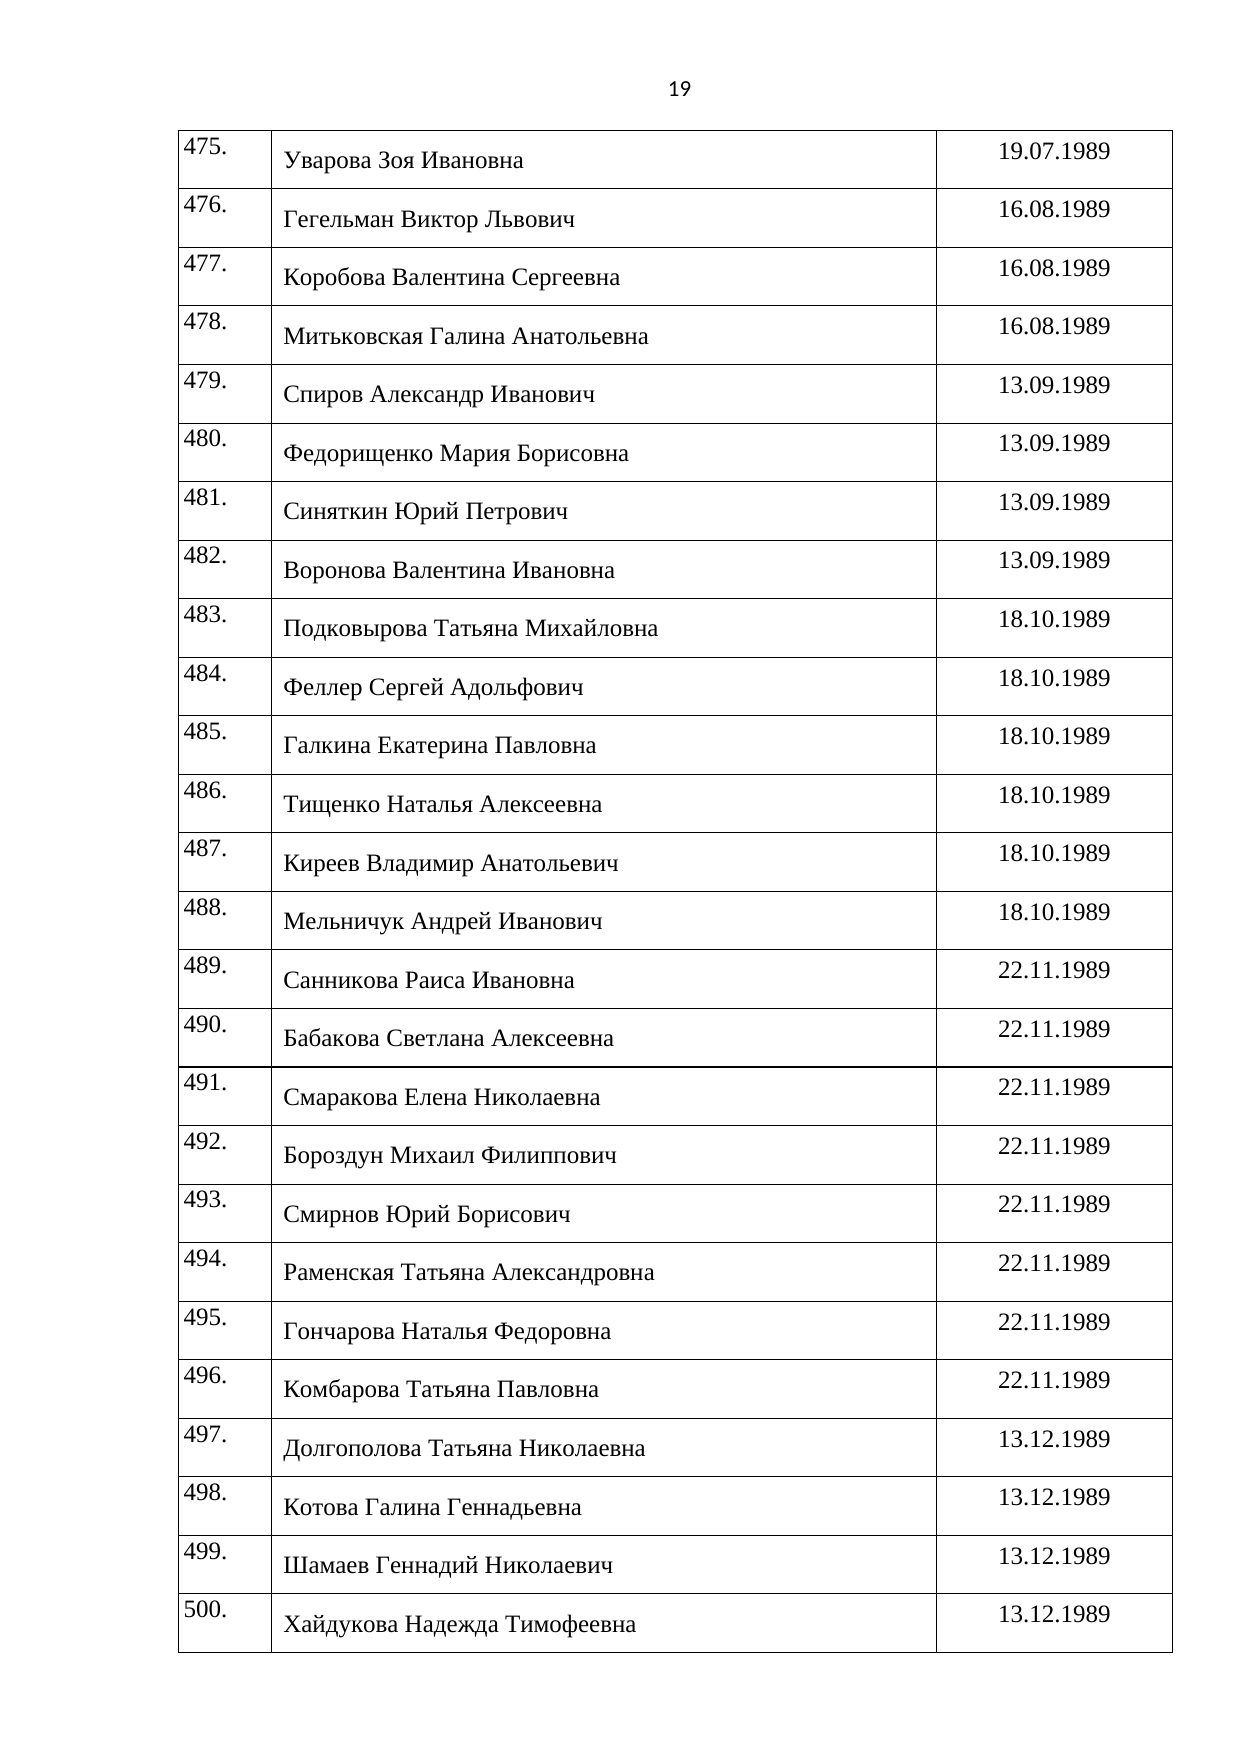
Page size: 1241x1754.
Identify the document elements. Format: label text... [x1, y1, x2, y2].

table_cell [179, 1009, 271, 1066]
table_cell 19.07.1989 [937, 131, 1172, 188]
table_cell 13.12.1989 [937, 1536, 1172, 1593]
table_cell Воронова Валентина Ивановна [272, 541, 936, 598]
table_cell Подковырова Татьяна Михайловна [272, 599, 936, 657]
table_cell Смирнов Юрий Борисович [272, 1185, 936, 1242]
table_cell 13.09.1989 [937, 541, 1172, 598]
table_cell Федорищенко Мария Борисовна [272, 424, 936, 481]
table_cell [179, 306, 271, 364]
table_cell Галкина Екатерина Павловна [272, 716, 936, 774]
table_cell Киреев Владимир Анатольевич [272, 833, 936, 891]
table_cell 22.11.1989 [937, 1185, 1172, 1242]
table_cell Санникова Раиса Ивановна [272, 950, 936, 1008]
table_cell Феллер Сергей Адольфович [272, 658, 936, 715]
table_cell Синяткин Юрий Петрович [272, 482, 936, 539]
table_cell 22.11.1989 [937, 1243, 1172, 1301]
table_cell Коробова Валентина Сергеевна [272, 248, 936, 305]
table_cell [179, 892, 271, 949]
table_cell 18.10.1989 [937, 775, 1172, 832]
table_cell [179, 1243, 271, 1301]
table_cell 13.12.1989 [937, 1419, 1172, 1476]
table_cell 22.11.1989 [937, 1126, 1172, 1183]
table_cell Тищенко Наталья Алексеевна [272, 775, 936, 832]
table_cell 22.11.1989 [937, 950, 1172, 1008]
table_cell 18.10.1989 [937, 833, 1172, 891]
table_cell [179, 1126, 271, 1183]
table_cell 13.09.1989 [937, 482, 1172, 539]
table_cell [179, 541, 271, 598]
table_cell Бабакова Светлана Алексеевна [272, 1009, 936, 1066]
table_cell Шамаев Геннадий Николаевич [272, 1536, 936, 1593]
table_cell [179, 950, 271, 1008]
table_cell [179, 1068, 271, 1125]
table_cell [179, 189, 271, 247]
table_cell 22.11.1989 [937, 1302, 1172, 1359]
table_cell [179, 365, 271, 422]
table_cell 13.12.1989 [937, 1477, 1172, 1535]
table_cell 13.09.1989 [937, 424, 1172, 481]
table_cell Долгополова Татьяна Николаевна [272, 1419, 936, 1476]
table_cell [179, 1185, 271, 1242]
table_cell [179, 248, 271, 305]
table_cell Мельничук Андрей Иванович [272, 892, 936, 949]
table_cell [179, 1419, 271, 1476]
table_cell 22.11.1989 [937, 1068, 1172, 1125]
table_cell Смаракова Елена Николаевна [272, 1068, 936, 1125]
table_cell [179, 599, 271, 657]
table_cell 13.12.1989 [937, 1594, 1172, 1652]
table_cell [179, 131, 271, 188]
table_cell [179, 1360, 271, 1418]
table_cell Гегельман Виктор Львович [272, 189, 936, 247]
table_cell Уварова Зоя Ивановна [272, 131, 936, 188]
table_cell [179, 1594, 271, 1652]
table_cell [179, 482, 271, 539]
table_cell Раменская Татьяна Александровна [272, 1243, 936, 1301]
table_cell [179, 658, 271, 715]
table_cell 18.10.1989 [937, 716, 1172, 774]
table_cell Митьковская Галина Анатольевна [272, 306, 936, 364]
table_cell 18.10.1989 [937, 599, 1172, 657]
table_cell Хайдукова Надежда Тимофеевна [272, 1594, 936, 1652]
table_cell 18.10.1989 [937, 892, 1172, 949]
table_cell [179, 716, 271, 774]
table_cell 16.08.1989 [937, 306, 1172, 364]
table_cell Комбарова Татьяна Павловна [272, 1360, 936, 1418]
table_cell [179, 1477, 271, 1535]
table_cell 16.08.1989 [937, 248, 1172, 305]
table_cell [179, 833, 271, 891]
table_cell 13.09.1989 [937, 365, 1172, 422]
table_cell Спиров Александр Иванович [272, 365, 936, 422]
table_cell 22.11.1989 [937, 1360, 1172, 1418]
table_cell Котова Галина Геннадьевна [272, 1477, 936, 1535]
table_cell [179, 1302, 271, 1359]
table_cell Гончарова Наталья Федоровна [272, 1302, 936, 1359]
table_cell 22.11.1989 [937, 1009, 1172, 1066]
table_cell 18.10.1989 [937, 658, 1172, 715]
table_cell [179, 1536, 271, 1593]
table_cell Бороздун Михаил Филиппович [272, 1126, 936, 1183]
table_cell 16.08.1989 [937, 189, 1172, 247]
table_cell [179, 424, 271, 481]
table_cell [179, 775, 271, 832]
